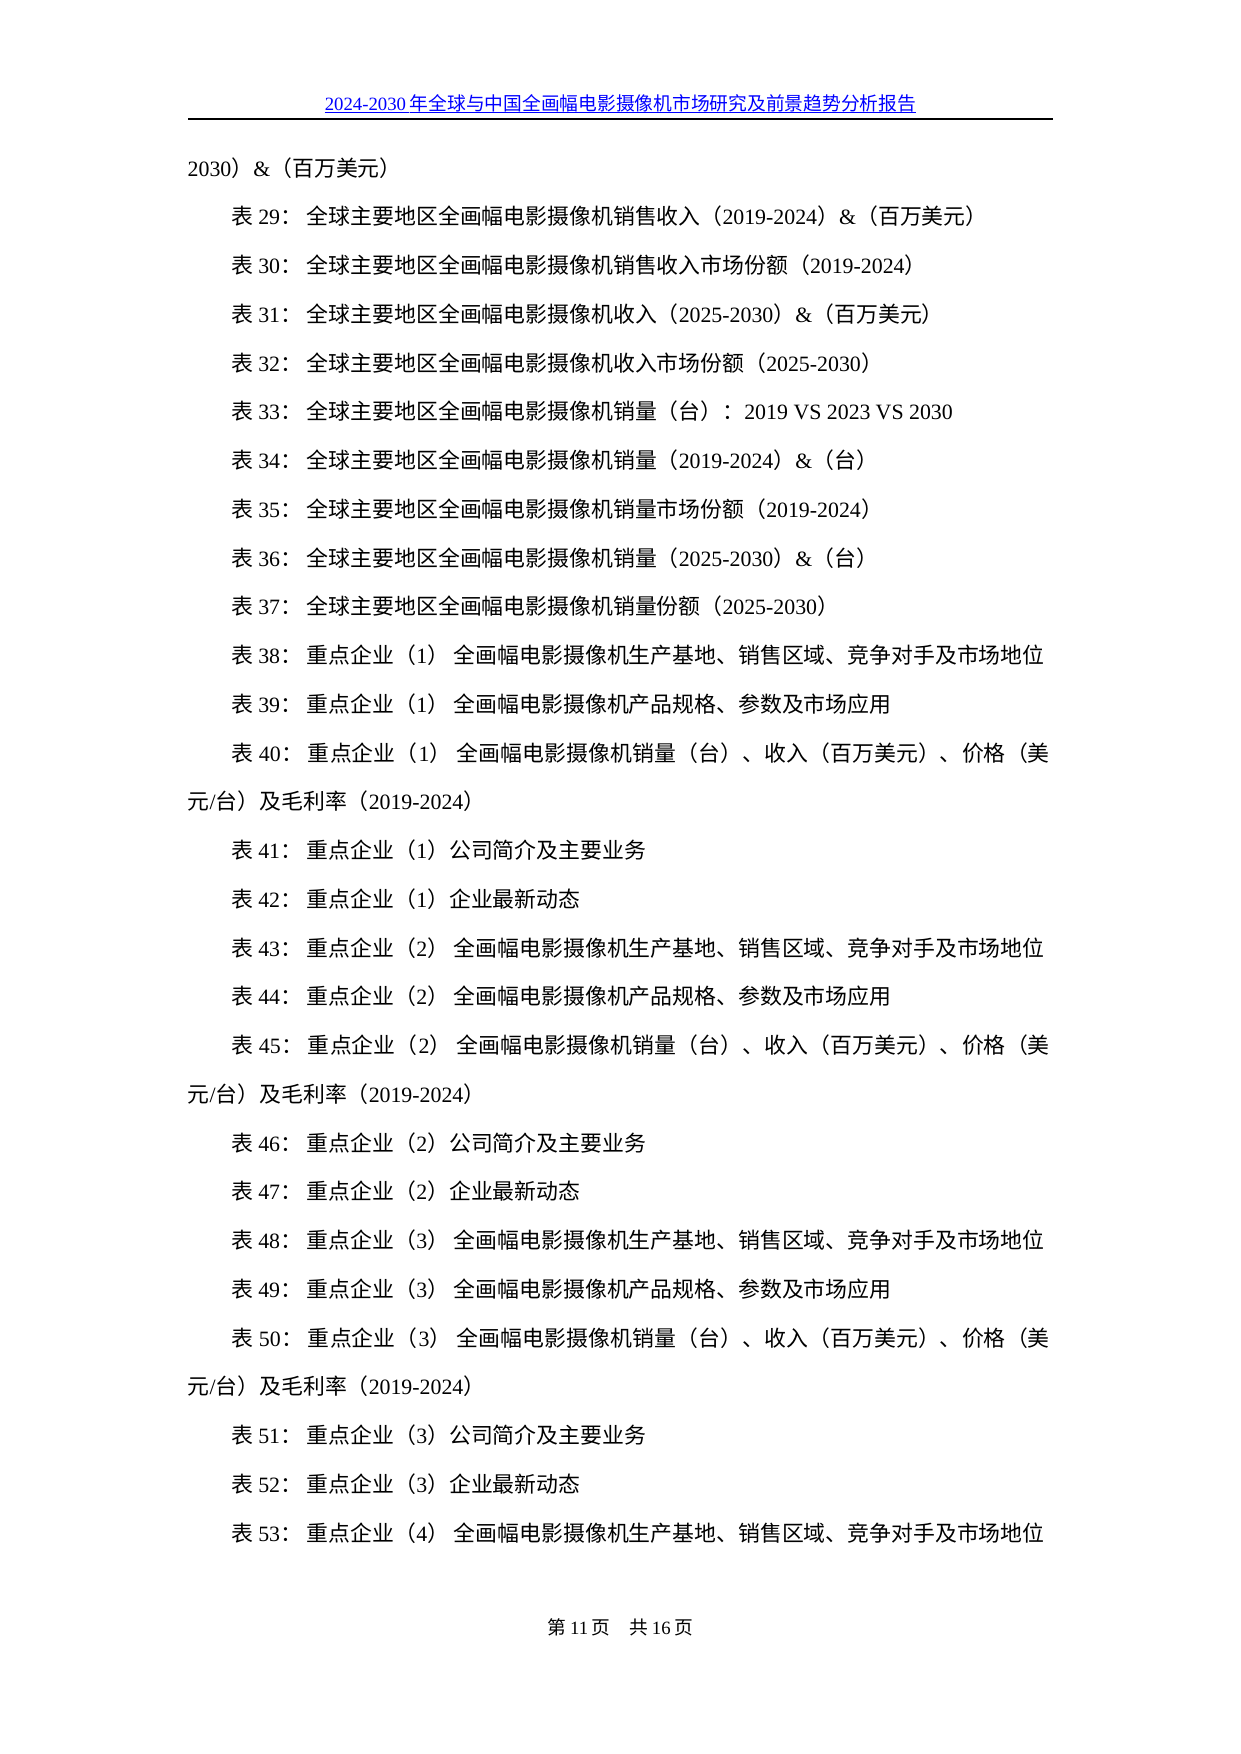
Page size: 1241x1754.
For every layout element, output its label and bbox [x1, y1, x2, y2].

text [187, 150, 1053, 1548]
